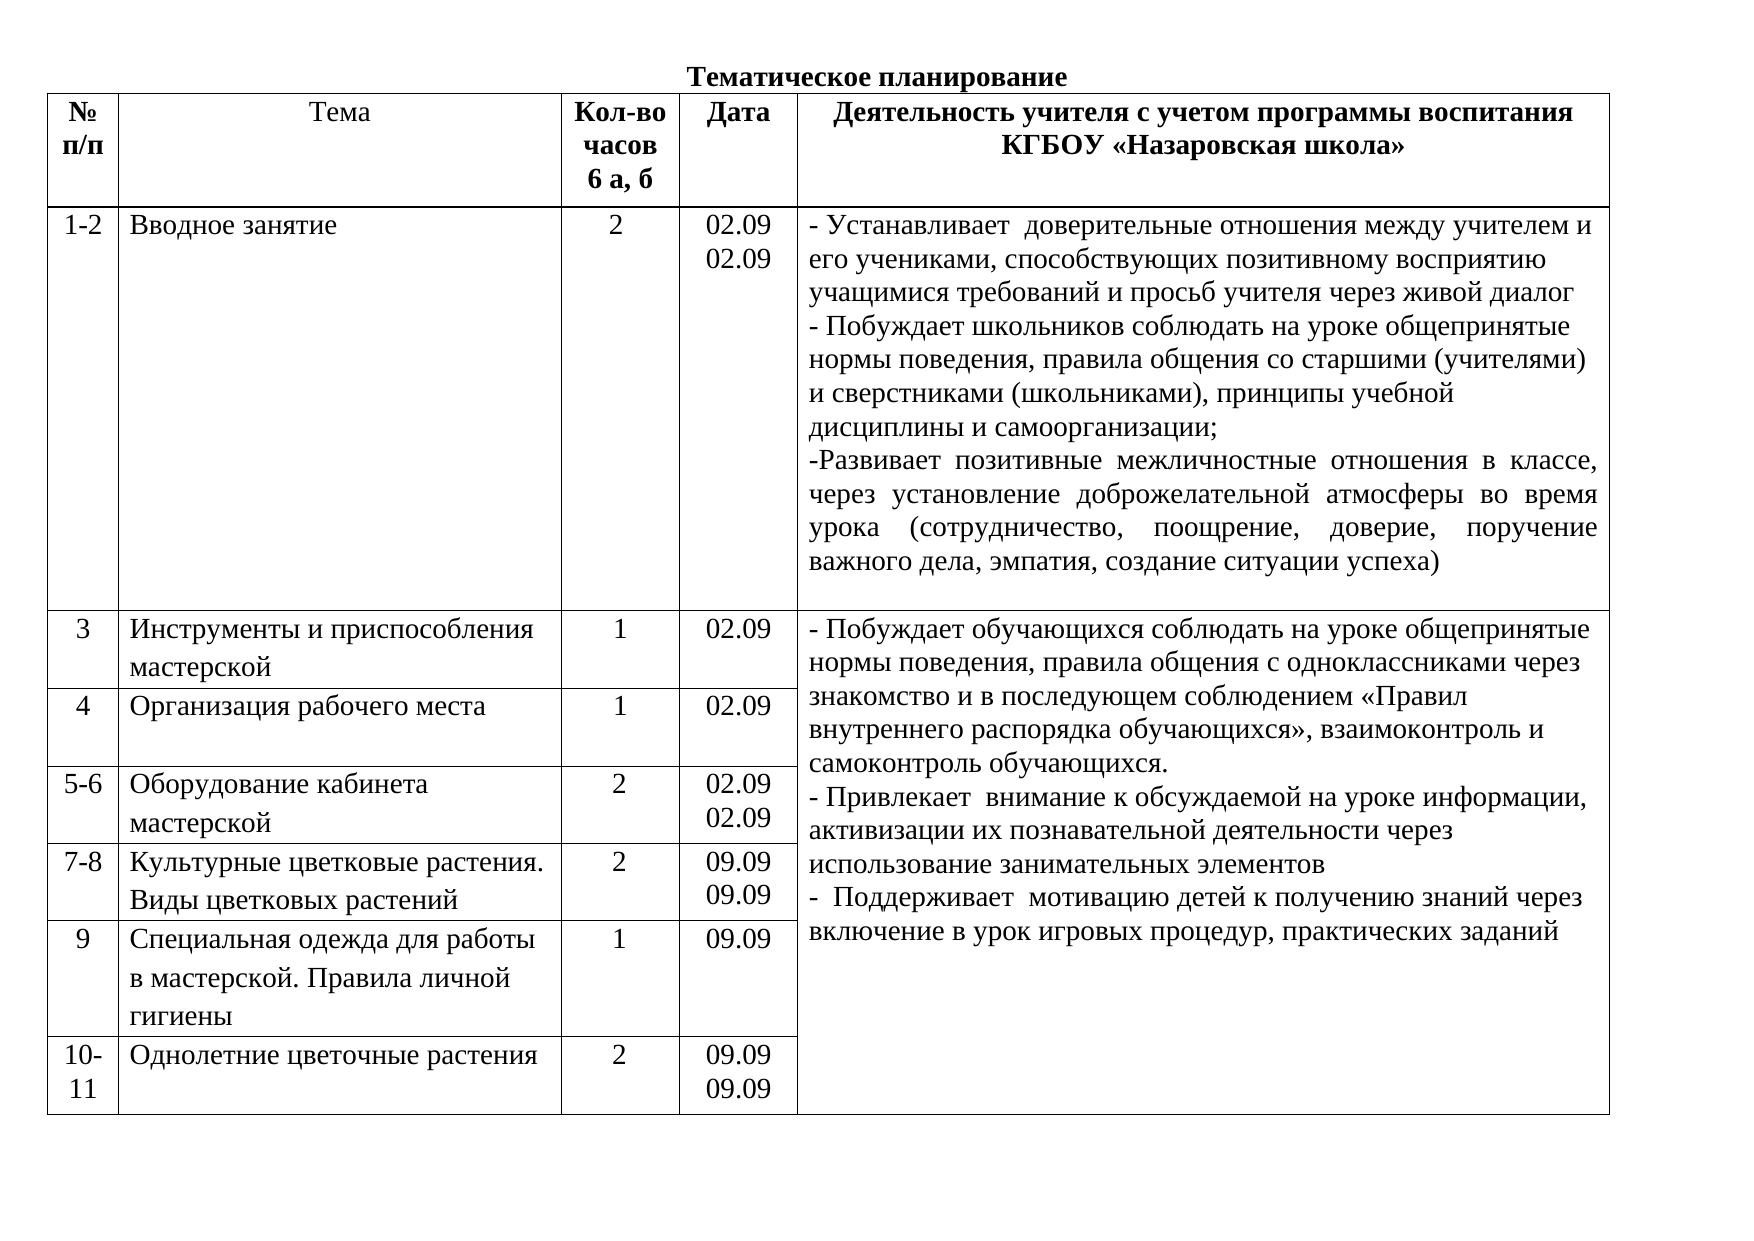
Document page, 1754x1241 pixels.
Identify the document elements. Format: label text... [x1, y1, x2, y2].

table_cell 2 [562, 767, 679, 843]
table_cell 7-8 [48, 844, 118, 920]
table_header № п/п [48, 94, 118, 206]
table_cell 1 [562, 611, 679, 687]
table_cell 09.09 09.09 [680, 1037, 797, 1114]
table_cell 2 [562, 208, 679, 610]
text Тематическое планирование [59, 59, 1695, 93]
table_cell 3 [48, 611, 118, 687]
table_cell - Устанавливает доверительные отношения между учителем и его учениками, способствующих позитивному восприятию учащимися требований и просьб учителя через живой диалог - Побуждает школьников соблюдать на уроке общепринятые нормы поведения, правила общения со старшими (учителями) и сверстниками (школьниками), принципы учебной дисциплины и самоорганизации; -Развивает позитивные межличностные отношения в классе, через установление доброжелательной атмосферы во время урока (сотрудничество, поощрение, доверие, поручение важного дела, эмпатия, создание ситуации успеха) [798, 208, 1609, 610]
table_cell 1 [562, 921, 679, 1036]
table_cell 02.09 02.09 [680, 767, 797, 843]
table_header Кол-во часов 6 а, б [562, 94, 679, 206]
table_cell Культурные цветковые растения. Виды цветковых растений [119, 844, 561, 920]
table_cell 02.09 [680, 689, 797, 766]
table_cell Специальная одежда для работы в мастерской. Правила личной гигиены [119, 921, 561, 1036]
table_cell 2 [562, 1037, 679, 1114]
table_cell 1 [562, 689, 679, 766]
table_header Дата [680, 94, 797, 206]
table_cell Вводное занятие [119, 208, 561, 610]
table_cell Однолетние цветочные растения [119, 1037, 561, 1114]
table_cell 9 [48, 921, 118, 1036]
table_cell 09.09 [680, 921, 797, 1036]
table_cell 2 [562, 844, 679, 920]
table_cell 02.09 02.09 [680, 208, 797, 610]
table_cell 1-2 [48, 208, 118, 610]
table_cell Организация рабочего места [119, 689, 561, 766]
table_header Тема [119, 94, 561, 206]
table_cell 02.09 [680, 611, 797, 687]
table_cell 09.09 09.09 [680, 844, 797, 920]
table_cell 5-6 [48, 767, 118, 843]
table_cell Оборудование кабинета мастерской [119, 767, 561, 843]
table_cell 4 [48, 689, 118, 766]
table_cell 10-11 [48, 1037, 118, 1114]
table_cell - Побуждает обучающихся соблюдать на уроке общепринятые нормы поведения, правила общения с одноклассниками через знакомство и в последующем соблюдением «Правил внутреннего распорядка обучающихся», взаимоконтроль и самоконтроль обучающихся. - Привлекает внимание к обсуждаемой на уроке информации, активизации их познавательной деятельности через использование занимательных элементов - Поддерживает мотивацию детей к получению знаний через включение в урок игровых процедур, практических заданий [798, 611, 1609, 1114]
table_cell Инструменты и приспособления мастерской [119, 611, 561, 687]
table_header Деятельность учителя с учетом программы воспитания КГБОУ «Назаровская школа» [798, 94, 1609, 206]
